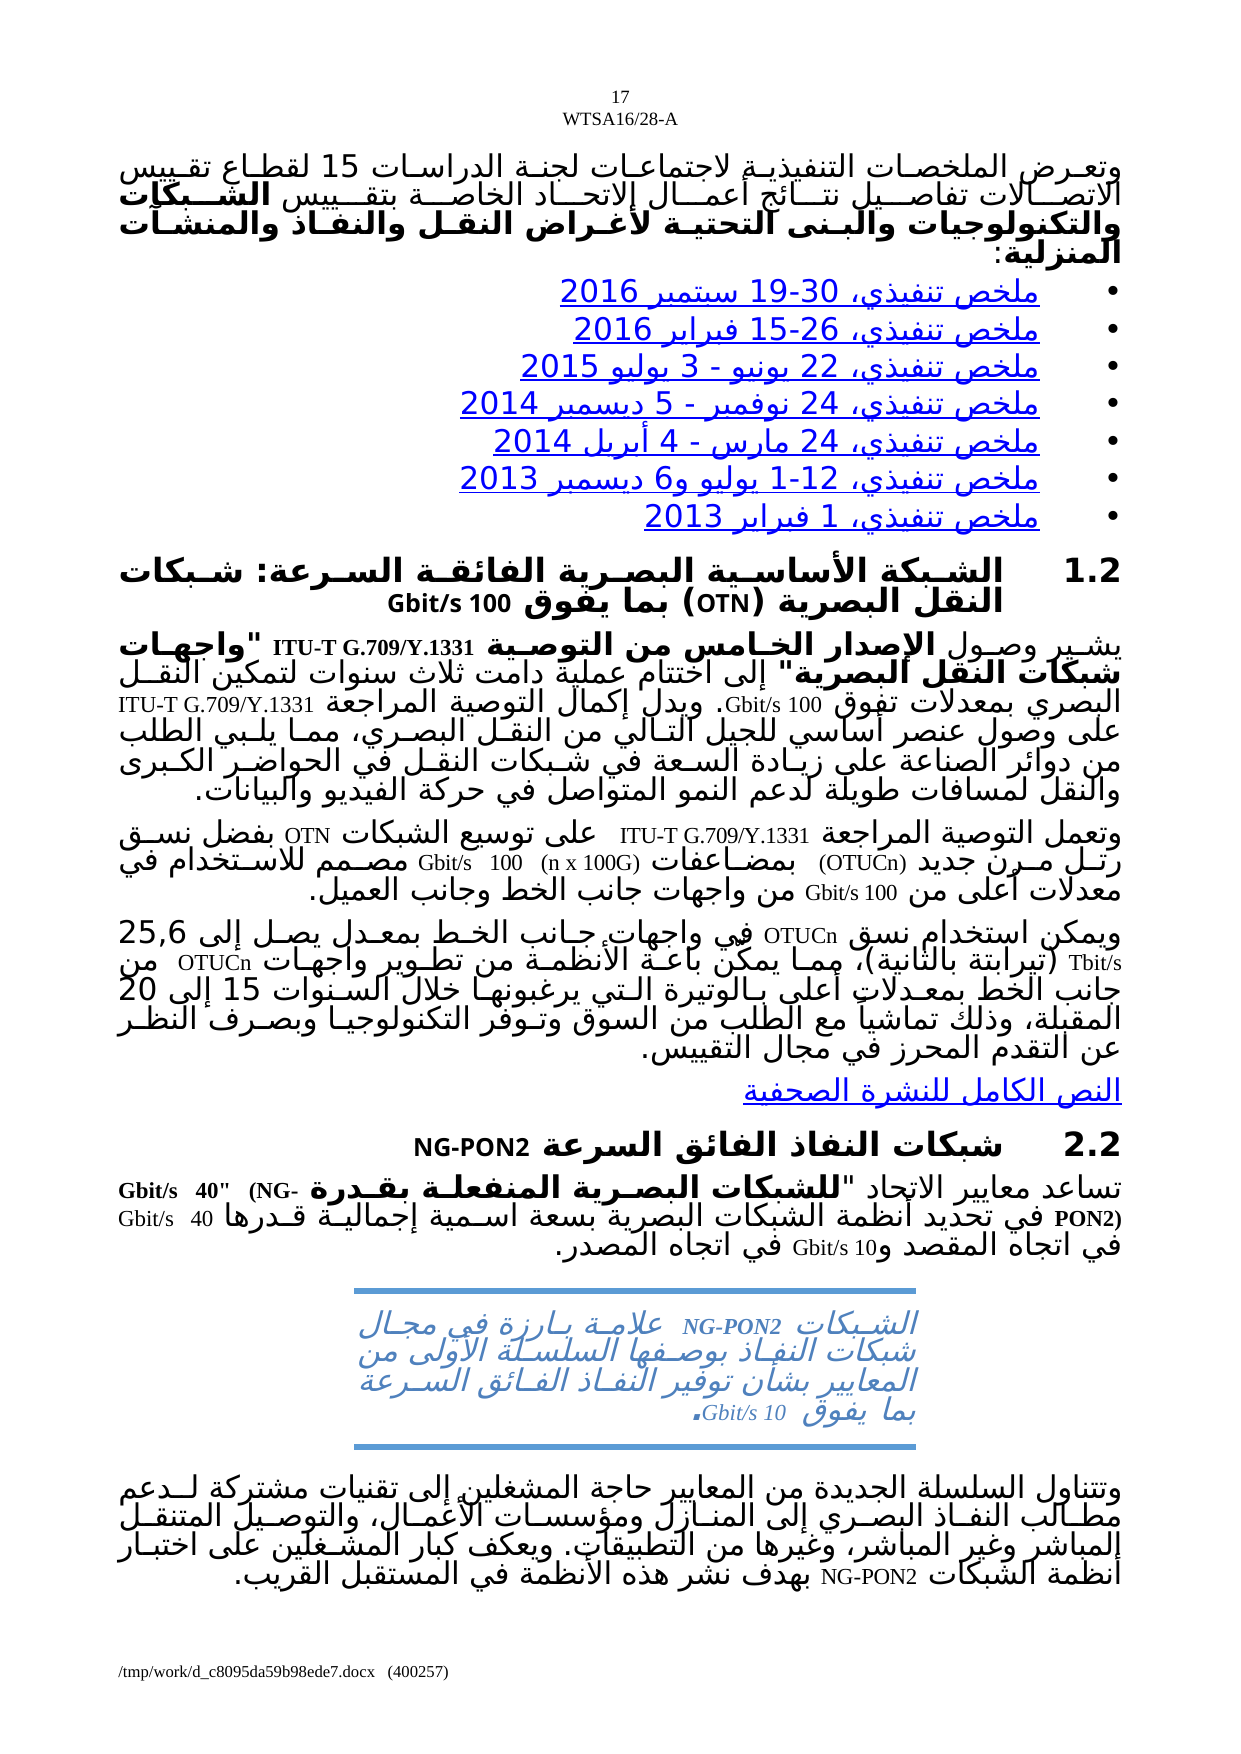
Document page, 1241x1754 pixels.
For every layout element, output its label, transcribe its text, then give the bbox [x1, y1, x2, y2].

text • ملخص تنفيذي، 1 فبراير 2013 [118, 504, 1016, 533]
text • ملخص تنفيذي، 24 مارس - 4 أبريل 2014 [969, 429, 1122, 458]
subtitle 2.2 شبكات النفاذ الفائق السرعة NG-PON2 [118, 1132, 643, 1163]
text الشبكات NG-PON2 علامة بارزة في مجال شبكات النفاذ بوصفها السلسلة الأولى من المعايير بشأن توفير النفاذ الفائق السرعة بما يفوق Gbit/s 10. [354, 1294, 916, 1444]
text • ملخص تنفيذي، 24 نوفمبر - 5 ديسمبر 2014 [118, 392, 1016, 421]
text • ملخص تنفيذي، 26-15 فبراير 2016 [969, 317, 1122, 346]
text • ملخص تنفيذي، 22 يونيو - 3 يوليو 2015 [118, 354, 639, 383]
text • ملخص تنفيذي، 12-1 يوليو و6 ديسمبر 2013 [118, 466, 728, 495]
text • ملخص تنفيذي، 22 يونيو - 3 يوليو 2015 [622, 354, 1016, 379]
text • ملخص تنفيذي، 30-19 سبتمبر 2016 [118, 279, 1016, 308]
text • ملخص تنفيذي، 24 مارس - 4 أبريل 2014 [600, 429, 1016, 454]
text النص الكامل للنشرة الصحفية [888, 1078, 977, 1103]
text وتتناول السلسلة الجديدة من المعايير حاجة المشغلين إلى تقنيات مشتركة لدعم مطالب النفاذ البصري إلى المنازل ومؤسسات الأعمال، والتوصيل المتنقل المباشر وغير المباشر، وغيرها من التطبيقات. ويعكف كبار المشغلين على اختبار أنظمة الشبكات NG-PON2 بهدف نشر هذه الأنظمة في المستقبل القريب. [118, 1475, 1122, 1592]
text • ملخص تنفيذي، 24 نوفمبر - 5 ديسمبر 2014 [968, 392, 1122, 421]
text ويمكن استخدام نسق OTUCn في واجهات جانب الخط بمعدل يصل إلى 25,6 Tbit/s (تيرابتة بالثانية)، مما يمكّن باعة الأنظمة من تطوير واجهات OTUCn من جانب الخط بمعدلات أعلى بالوتيرة التي يرغبونها خلال السنوات 15 إلى 20 المقبلة، وذلك تماشياً مع الطلب من السوق وتوفر التكنولوجيا وبصرف النظر عن التقدم المحرز في مجال التقييس. [118, 920, 1122, 1066]
text يشير وصول الإصدار الخامس من التوصية ITU-T G.709/Y.1331 "واجهات شبكات النقل البصرية" إلى اختتام عملية دامت ثلاث سنوات لتمكين النقل البصري بمعدلات تفوق Gbit/s 100. ويدل إكمال التوصية المراجعة ITU-T G.709/Y.1331 على وصول عنصر أساسي للجيل التالي من النقل البصري، مما يلبي الطلب من دوائر الصناعة على زيادة السعة في شبكات النقل في الحواضر الكبرى والنقل لمسافات طويلة لدعم النمو المتواصل في حركة الفيديو والبيانات. [118, 632, 1122, 807]
text • ملخص تنفيذي، 1 فبراير 2013 [969, 504, 1122, 533]
text • ملخص تنفيذي، 30-19 سبتمبر 2016 [969, 279, 1122, 308]
subtitle 1.2 الشبكة الأساسية البصرية الفائقة السرعة: شبكات النقل البصرية (OTN) بما يفوق Gbit/s 100 [118, 558, 1122, 620]
text • ملخص تنفيذي، 12-1 يوليو و6 ديسمبر 2013 [711, 466, 1016, 492]
subtitle 2.2 شبكات النفاذ الفائق السرعة NG-PON2 [594, 1132, 1122, 1163]
text • ملخص تنفيذي، 22 يونيو - 3 يوليو 2015 [969, 354, 1122, 383]
text • ملخص تنفيذي، 12-1 يوليو و6 ديسمبر 2013 [969, 466, 1122, 495]
text • ملخص تنفيذي، 26-15 فبراير 2016 [118, 317, 1016, 346]
text النص الكامل للنشرة الصحفية [978, 1078, 1107, 1103]
text وتعمل التوصية المراجعة ITU-T G.709/Y.1331 على توسيع الشبكات OTN بفضل نسق رتل مرن جديد (OTUCn) بمضاعفات Gbit/s 100 (n x 100G) مصمم للاستخدام في معدلات أعلى من Gbit/s 100 من واجهات جانب الخط وجانب العميل. [118, 820, 1122, 907]
text تساعد معايير الاتحاد "للشبكات البصرية المنفعلة بقدرة Gbit/s 40" (NG-PON2) في تحديد أنظمة الشبكات البصرية بسعة اسمية إجمالية قدرها Gbit/s 40 في اتجاه المقصد وGbit/s 10 في اتجاه المصدر. [118, 1176, 1122, 1263]
text وتعرض الملخصات التنفيذية لاجتماعات لجنة الدراسات 15 لقطاع تقييس الاتصالات تفاصيل نتائج أعمال الاتحاد الخاصة بتقييس الشبكات والتكنولوجيات والبنى التحتية لأغراض النقل والنفاذ والمنشآت المنزلية: [118, 154, 1122, 271]
text • ملخص تنفيذي، 24 مارس - 4 أبريل 2014 [118, 429, 613, 458]
text النص الكامل للنشرة الصحفية [118, 1078, 935, 1107]
